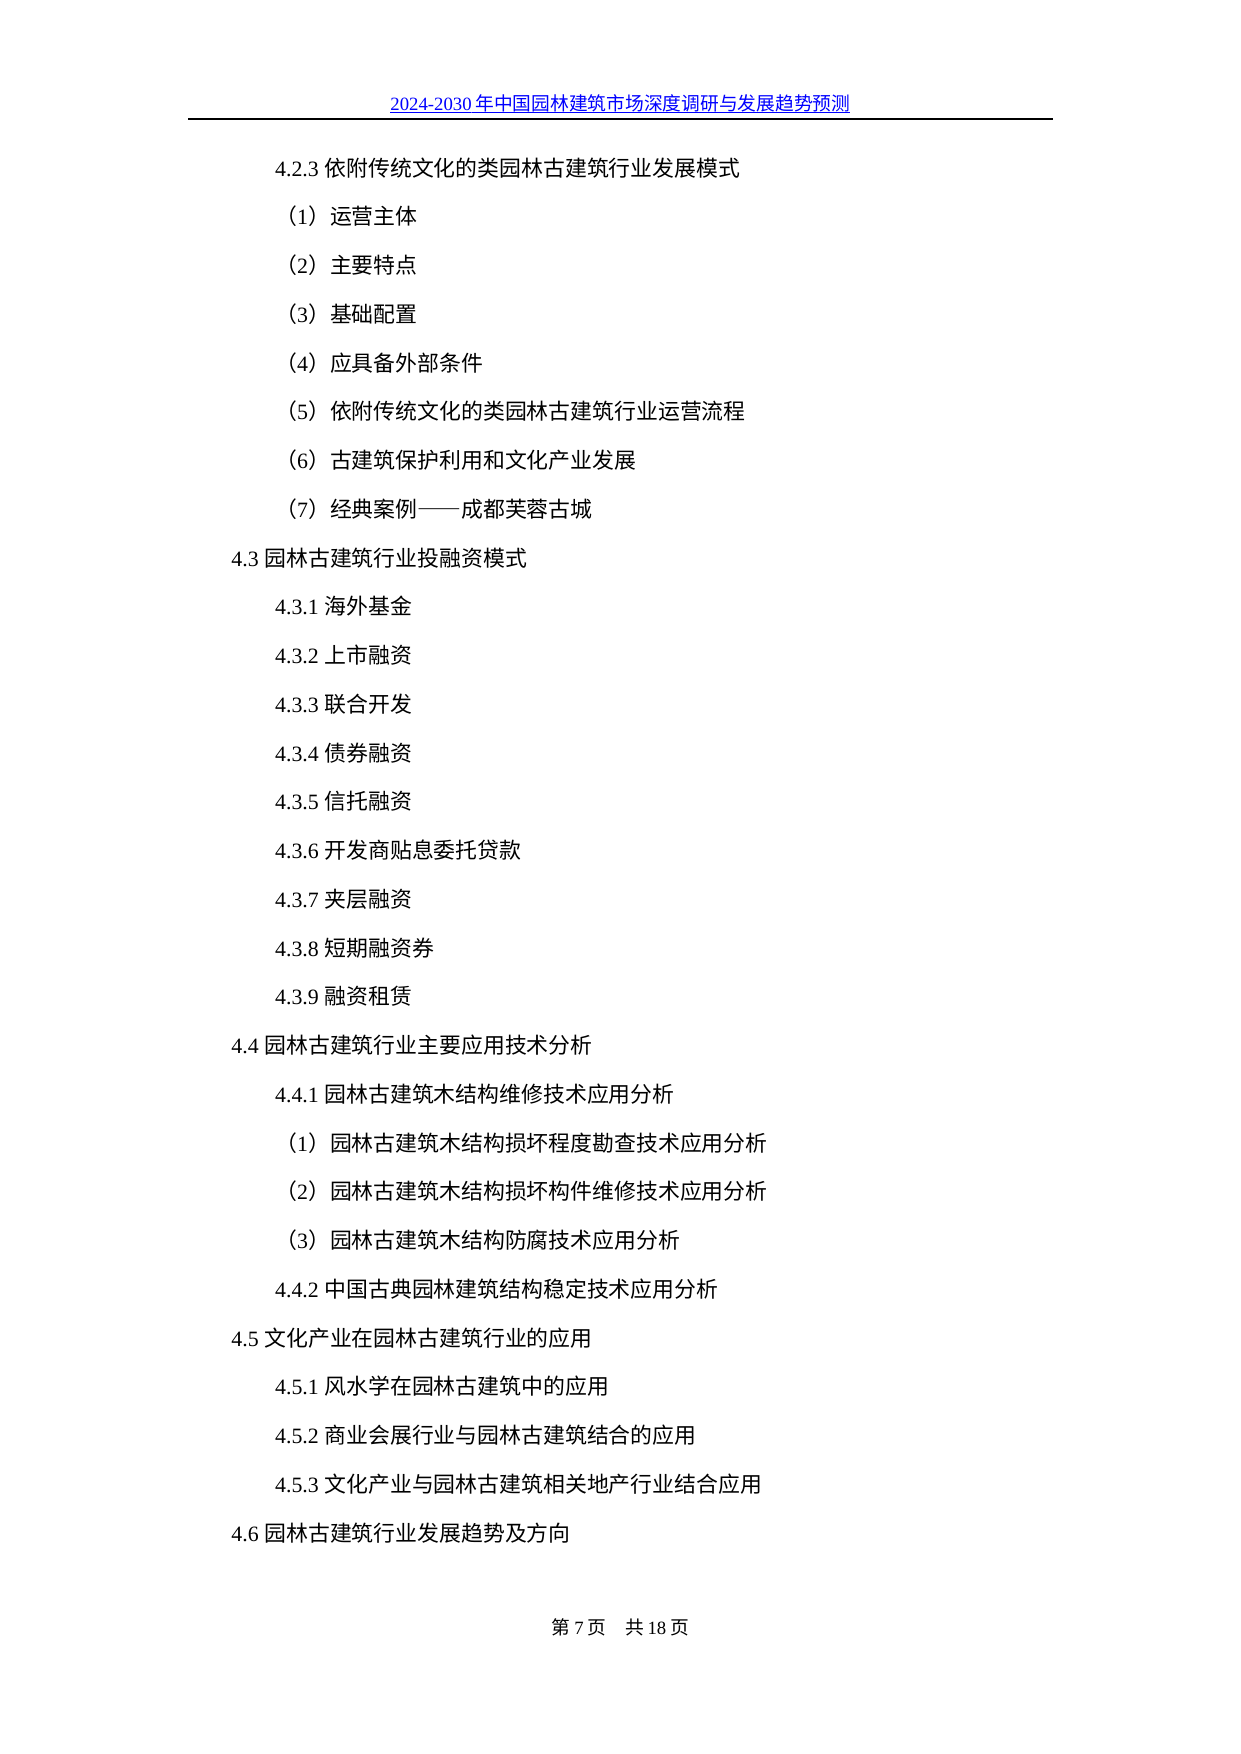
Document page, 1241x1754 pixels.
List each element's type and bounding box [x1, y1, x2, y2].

text [187, 150, 1053, 1548]
